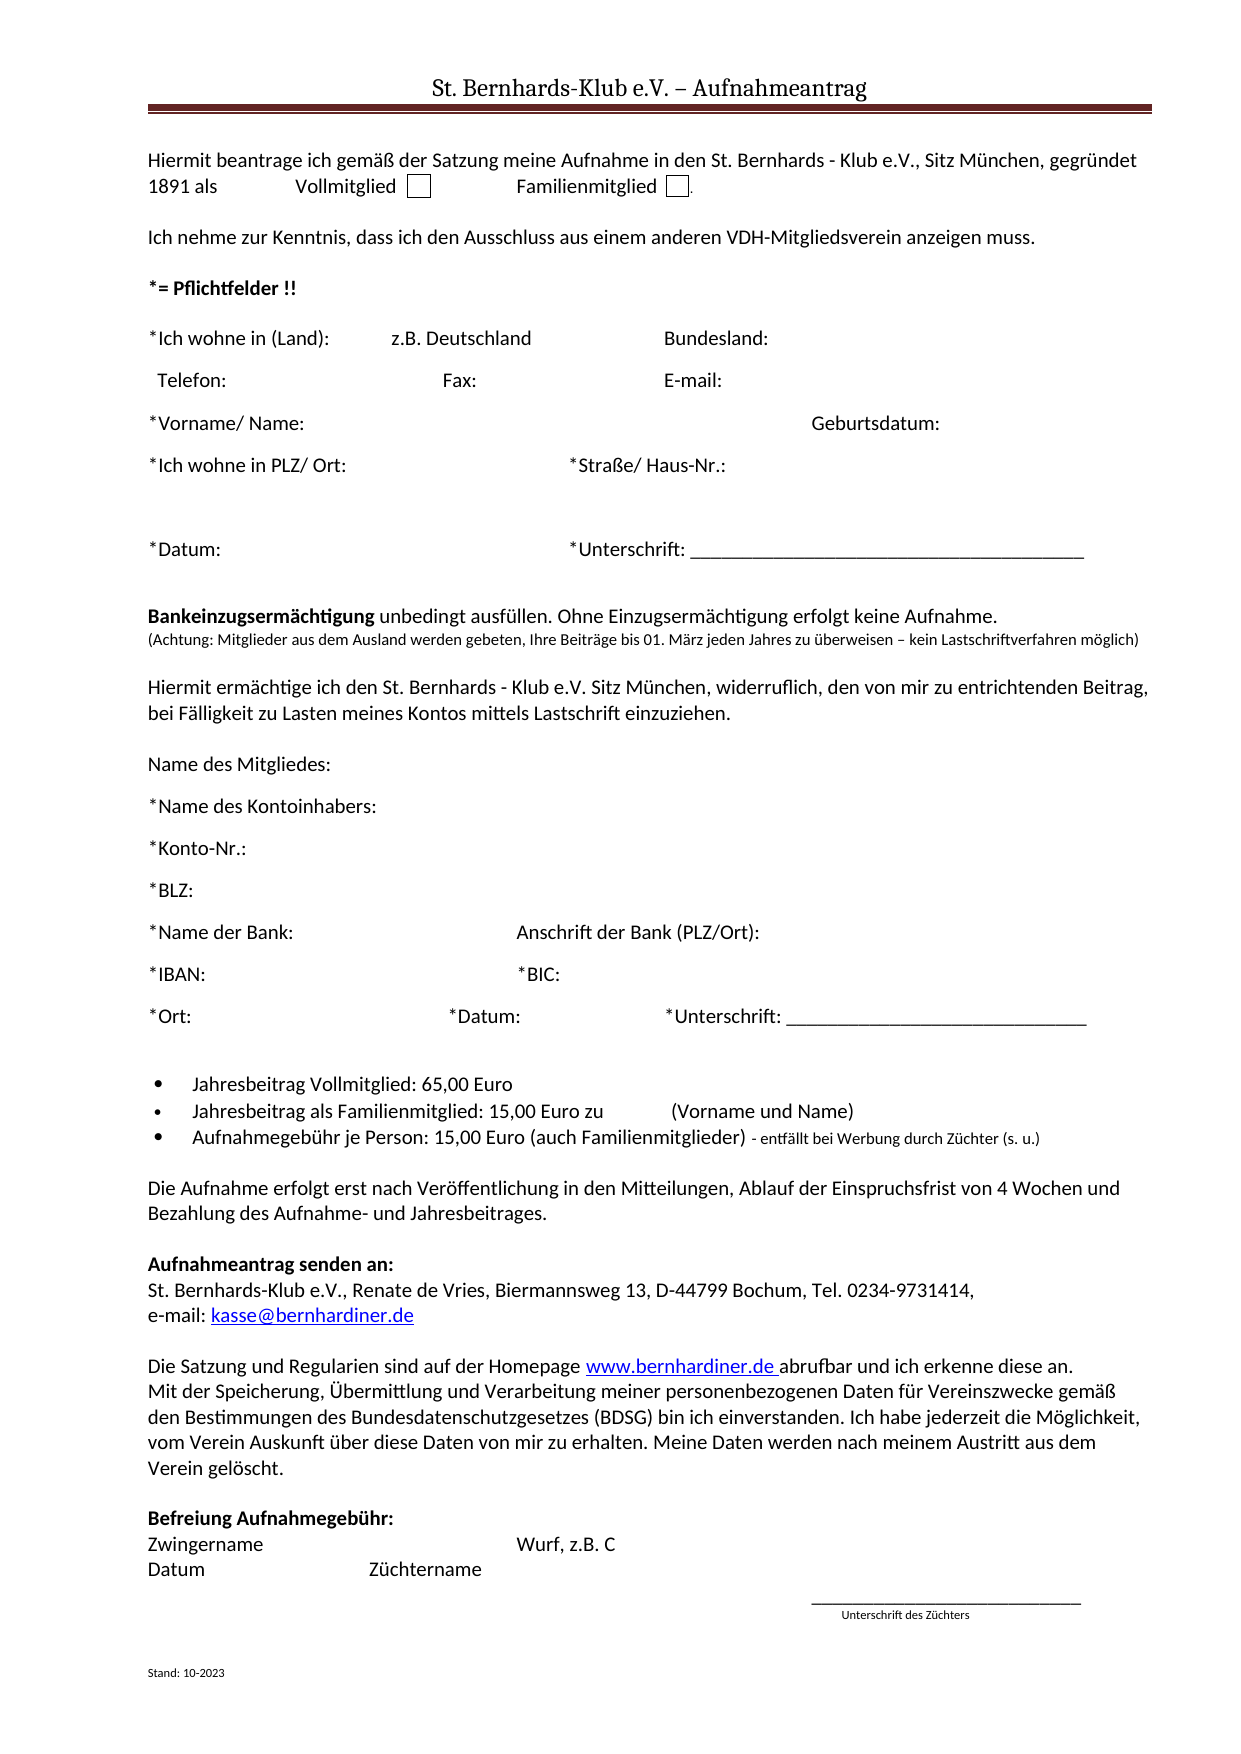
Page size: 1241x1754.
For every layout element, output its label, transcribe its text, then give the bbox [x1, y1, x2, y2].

text *Ich wohne in (Land): z.B. Deutschland Bundesland: [148, 326, 1152, 351]
text *Ich wohne in PLZ/ Ort: *Straße/ Haus-Nr.: [148, 452, 1152, 477]
text *BLZ: [148, 877, 1152, 902]
text Hiermit ermächtige ich den St. Bernhards - Klub e.V. Sitz München, widerruflich, den von mir zu entrichtenden Beitrag, bei Fälligkeit zu Lasten meines Kontos mittels Lastschrift einzuziehen. [148, 674, 1152, 725]
text Mit der Speicherung, Übermittlung und Verarbeitung meiner personenbezogenen Daten für Vereinszwecke gemäß den Bestimmungen des Bundesdatenschutzgesetzes (BDSG) bin ich einverstanden. Ich habe jederzeit die Möglichkeit, vom Verein Auskunft über diese Daten von mir zu erhalten. Meine Daten werden nach meinem Austritt aus dem Verein gelöscht. [148, 1378, 1152, 1480]
text Telefon: Fax: E-mail: [148, 368, 1152, 393]
text Hiermit beantrage ich gemäß der Satzung meine Aufnahme in den St. Bernhards - Klub e.V., Sitz München, gegründet 1891 als Vollmitglied Familienmitglied . [148, 148, 1152, 198]
list Jahresbeitrag als Familienmitglied: 15,00 Euro zu (Vorname und Name) [154, 1096, 1181, 1124]
text Datum Züchtername [148, 1556, 1152, 1582]
text *Konto-Nr.: [148, 835, 1152, 860]
list Jahresbeitrag Vollmitglied: 65,00 Euro [154, 1071, 1152, 1096]
text Befreiung Aufnahmegebühr: [148, 1506, 1152, 1531]
text Die Satzung und Regularien sind auf der Homepage www.bernhardiner.de abrufbar und ich erkenne diese an. [148, 1353, 1152, 1378]
text Name des Mitgliedes: [148, 751, 1152, 776]
text Bankeinzugsermächtigung unbedingt ausfüllen. Ohne Einzugsermächtigung erfolgt keine Aufnahme. [148, 603, 1152, 629]
text *IBAN: *BIC: [148, 961, 1152, 987]
text *Datum: *Unterschrift: ______________________________________ [148, 536, 1152, 561]
text *= Pflichtfelder !! [148, 275, 1152, 300]
text *Name des Kontoinhabers: [148, 793, 1152, 818]
text Unterschrift des Züchters [148, 1607, 1152, 1622]
text __________________________ [738, 1582, 1152, 1607]
text Die Aufnahme erfolgt erst nach Veröffentlichung in den Mitteilungen, Ablauf der Einspruchsfrist von 4 Wochen und Bezahlung des Aufnahme- und Jahresbeitrages. [148, 1175, 1152, 1226]
text Aufnahmeantrag senden an: [148, 1251, 1152, 1277]
text St. Bernhards-Klub e.V., Renate de Vries, Biermannsweg 13, D-44799 Bochum, Tel. 0234-9731414, [148, 1277, 1152, 1302]
text (Achtung: Mitglieder aus dem Ausland werden gebeten, Ihre Beiträge bis 01. März jeden Jahres zu überweisen – kein Lastschriftverfahren möglich) [148, 629, 1181, 649]
text Ich nehme zur Kenntnis, dass ich den Ausschluss aus einem anderen VDH-Mitgliedsverein anzeigen muss. [148, 224, 1152, 275]
text Zwingername Wurf, z.B. C [148, 1531, 1152, 1556]
text *Name der Bank: Anschrift der Bank (PLZ/Ort): [148, 919, 1152, 944]
text *Vorname/ Name: Geburtsdatum: [148, 410, 1152, 435]
list Aufnahmegebühr je Person: 15,00 Euro (auch Familienmitglieder) - entfällt bei Werbung durch Züchter (s. u.) [154, 1124, 1152, 1150]
text e-mail: kasse@bernhardiner.de [148, 1302, 1152, 1328]
text *Ort: *Datum: *Unterschrift: _____________________________ [148, 1003, 1152, 1029]
